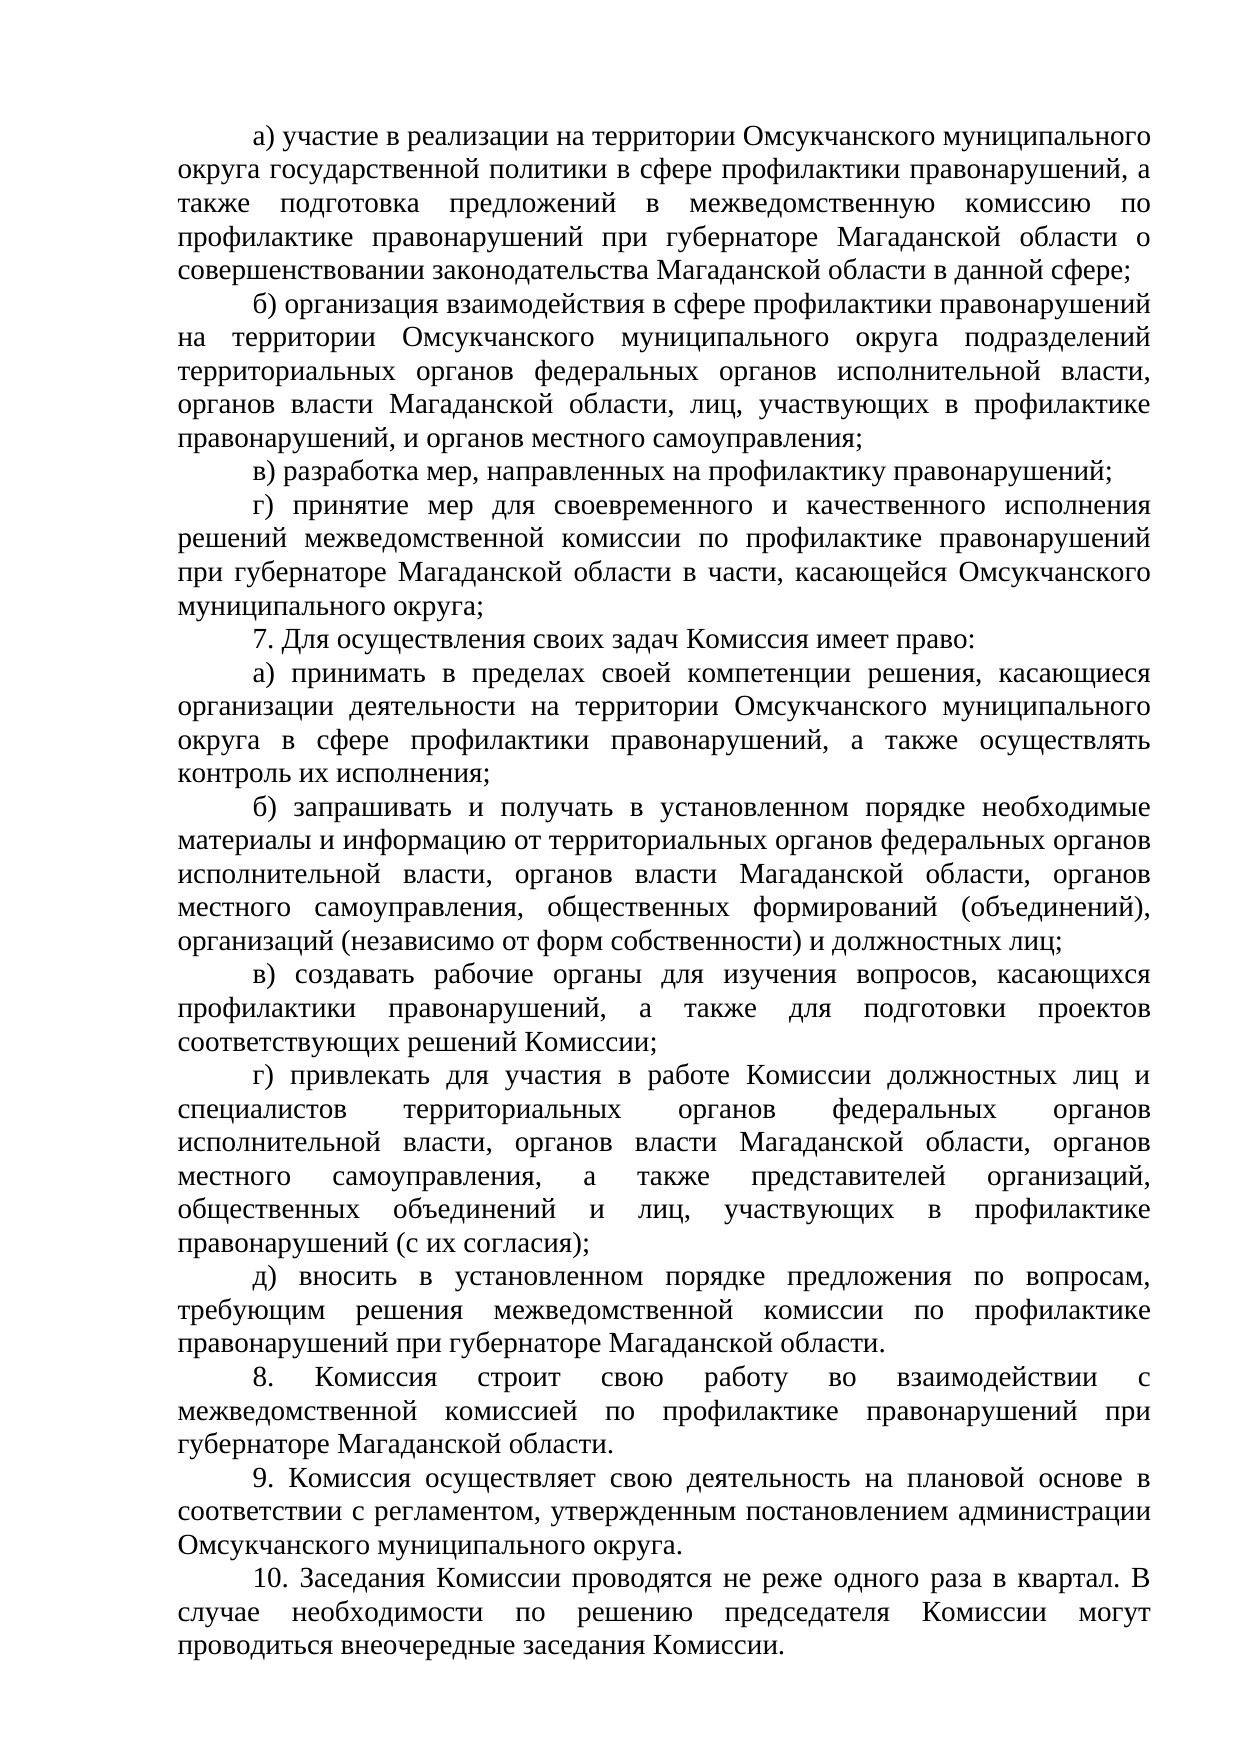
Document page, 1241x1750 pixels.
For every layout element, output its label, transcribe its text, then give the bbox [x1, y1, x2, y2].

text а) принимать в пределах своей компетенции решения, касающиеся организации деятельности на территории Омсукчанского муниципального округа в сфере профилактики правонарушений, а также осуществлять контроль их исполнения; [177, 655, 1152, 789]
text 8. Комиссия строит свою работу во взаимодействии с межведомственной комиссией по профилактике правонарушений при губернаторе Магаданской области. [177, 1359, 1152, 1460]
text д) вносить в установленном порядке предложения по вопросам, требующим решения межведомственной комиссии по профилактике правонарушений при губернаторе Магаданской области. [177, 1258, 1152, 1359]
text 10. Заседания Комиссии проводятся не реже одного раза в квартал. В случае необходимости по решению председателя Комиссии могут проводиться внеочередные заседания Комиссии. [177, 1560, 1152, 1661]
text г) принятие мер для своевременного и качественного исполнения решений межведомственной комиссии по профилактике правонарушений при губернаторе Магаданской области в части, касающейся Омсукчанского муниципального округа; [177, 487, 1152, 621]
text в) разработка мер, направленных на профилактику правонарушений; [177, 453, 1152, 487]
text а) участие в реализации на территории Омсукчанского муниципального округа государственной политики в сфере профилактики правонарушений, а также подготовка предложений в межведомственную комиссию по профилактике правонарушений при губернаторе Магаданской области о совершенствовании законодательства Магаданской области в данной сфере; [177, 118, 1152, 286]
text в) создавать рабочие органы для изучения вопросов, касающихся профилактики правонарушений, а также для подготовки проектов соответствующих решений Комиссии; [177, 957, 1152, 1057]
text г) привлекать для участия в работе Комиссии должностных лиц и специалистов территориальных органов федеральных органов исполнительной власти, органов власти Магаданской области, органов местного самоуправления, а также представителей организаций, общественных объединений и лиц, участвующих в профилактике правонарушений (с их согласия); [177, 1057, 1152, 1258]
text 9. Комиссия осуществляет свою деятельность на плановой основе в соответствии с регламентом, утвержденным постановлением администрации Омсукчанского муниципального округа. [177, 1460, 1152, 1560]
text б) запрашивать и получать в установленном порядке необходимые материалы и информацию от территориальных органов федеральных органов исполнительной власти, органов власти Магаданской области, органов местного самоуправления, общественных формирований (объединений), организаций (независимо от форм собственности) и должностных лиц; [177, 789, 1152, 957]
text 7. Для осуществления своих задач Комиссия имеет право: [177, 621, 1152, 655]
text б) организация взаимодействия в сфере профилактики правонарушений на территории Омсукчанского муниципального округа подразделений территориальных органов федеральных органов исполнительной власти, органов власти Магаданской области, лиц, участвующих в профилактике правонарушений, и органов местного самоуправления; [177, 286, 1152, 453]
